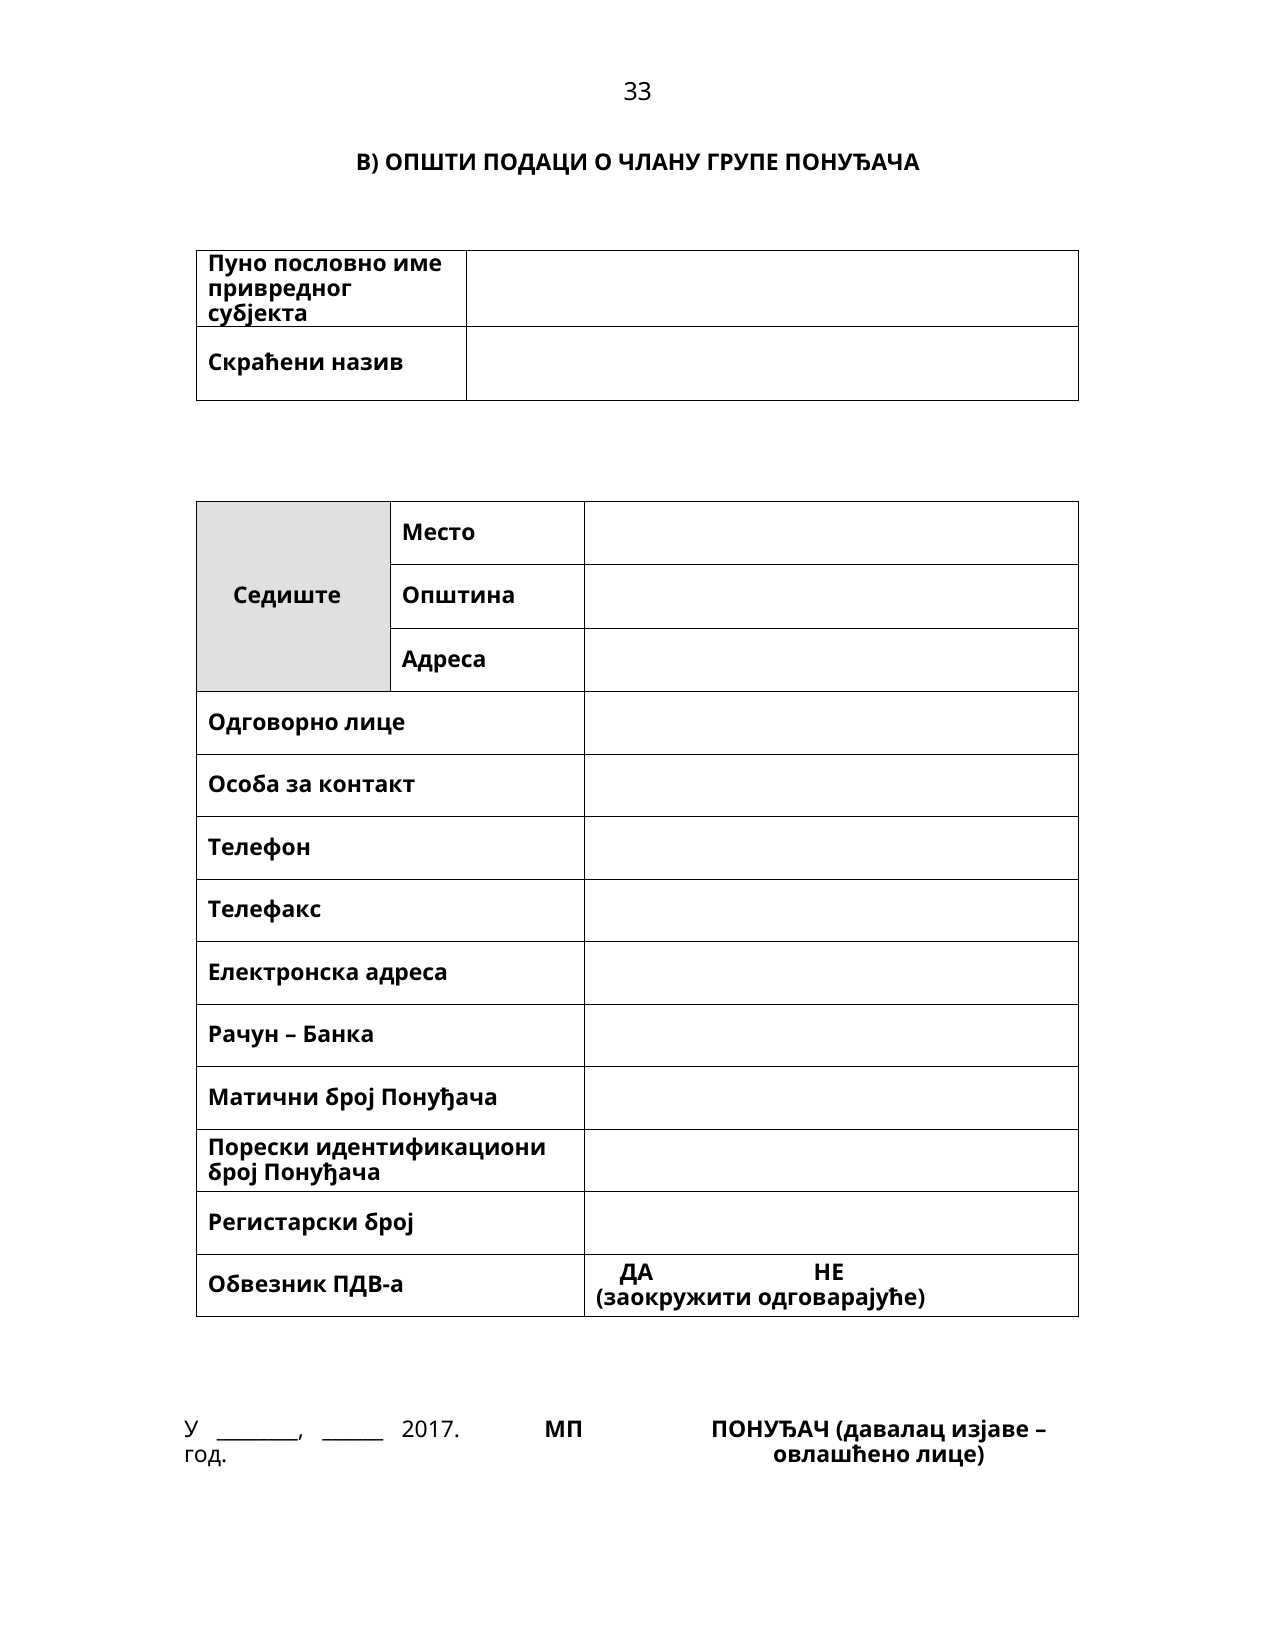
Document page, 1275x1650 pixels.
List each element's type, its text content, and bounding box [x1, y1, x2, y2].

table_cell [585, 1130, 1078, 1191]
table_cell [585, 692, 1078, 754]
table_cell Електронска адреса [197, 942, 584, 1004]
table_cell [585, 1005, 1078, 1066]
table_cell [585, 1192, 1078, 1254]
table_cell [585, 755, 1078, 816]
table_cell [585, 880, 1078, 941]
table_header Седиште [197, 502, 390, 691]
table_cell [585, 942, 1078, 1004]
table_cell Рачун – Банка [197, 1005, 584, 1066]
table_header Место [391, 502, 584, 564]
table_cell [585, 629, 1078, 691]
table_cell Обвезник ПДВ-а [197, 1255, 584, 1316]
text В) ОПШТИ ПОДАЦИ О ЧЛАНУ ГРУПЕ ПОНУЂАЧА [187, 150, 1087, 175]
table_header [655, 1392, 1102, 1467]
table_header МП [472, 1392, 655, 1467]
table_cell Општина [391, 565, 584, 628]
table_cell Телефон [197, 817, 584, 879]
table_cell Одговорно лице [197, 692, 584, 754]
table_cell ДА НЕ (заокружити одговарајуће) [585, 1255, 1078, 1316]
table_cell [585, 817, 1078, 879]
table_header Пуно пословно име привредног субјекта [197, 251, 466, 326]
table_cell Телефакс [197, 880, 584, 941]
table_cell Особа за контакт [197, 755, 584, 816]
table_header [173, 1392, 472, 1467]
table_cell [585, 565, 1078, 628]
table_cell Адреса [391, 629, 584, 691]
table_cell Матични број Понуђача [197, 1067, 584, 1129]
table_cell Порески идентификациони број Понуђача [197, 1130, 584, 1191]
table_cell Регистарски број [197, 1192, 584, 1254]
table_header [585, 502, 1078, 564]
table_cell [585, 1067, 1078, 1129]
table_header [467, 251, 1078, 326]
table_cell Скраћени назив [197, 327, 466, 399]
table_cell [467, 327, 1078, 399]
